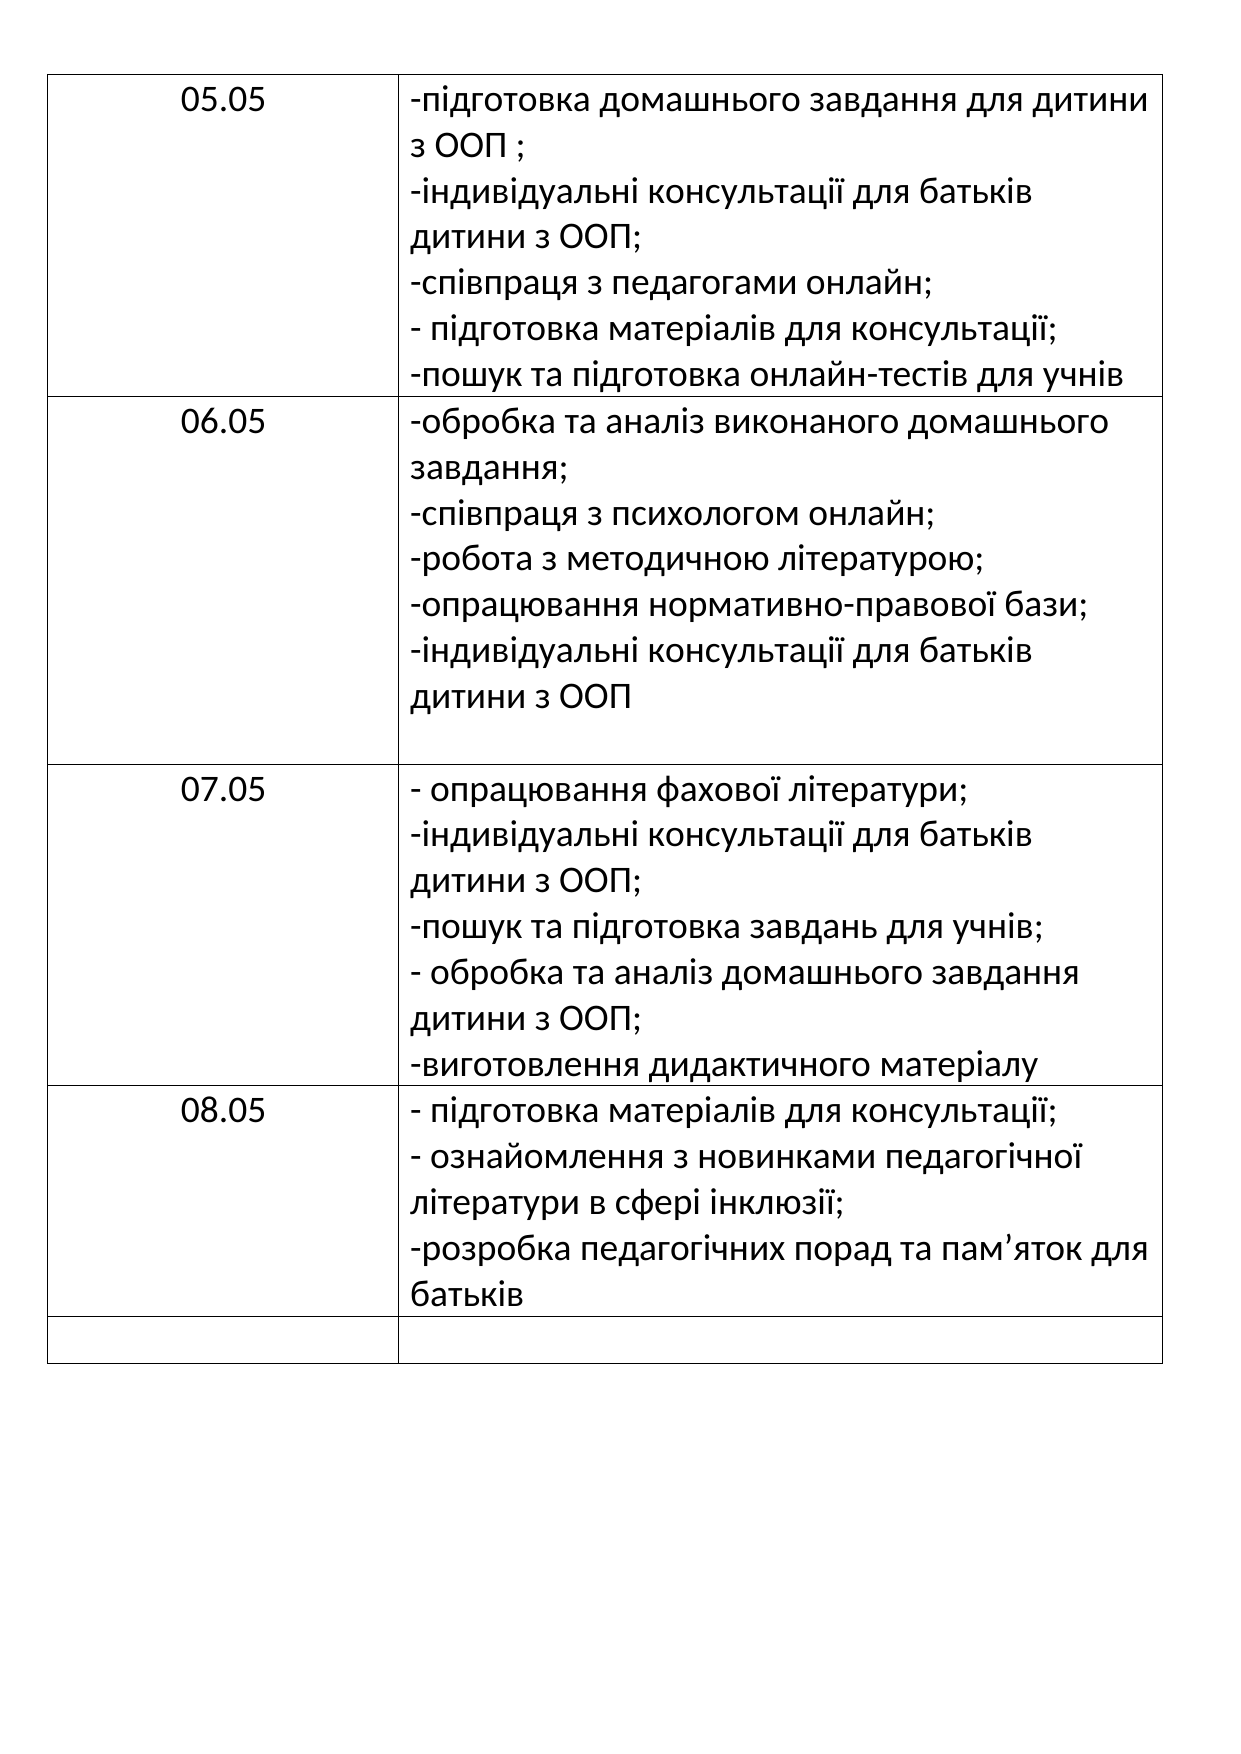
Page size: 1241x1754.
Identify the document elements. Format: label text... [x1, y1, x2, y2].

table_cell - підготовка матеріалів для консультації; - ознайомлення з новинками педагогічної літератури в сфері інклюзії; -розробка педагогічних порад та пам’яток для батьків [399, 1086, 1162, 1316]
table_cell [48, 1317, 398, 1362]
table_cell 06.05 [48, 397, 398, 763]
table_cell - опрацювання фахової літератури; -індивідуальні консультації для батьків дитини з ООП; -пошук та підготовка завдань для учнів; - обробка та аналіз домашнього завдання дитини з ООП; -виготовлення дидактичного матеріалу [399, 765, 1162, 1085]
table_cell -підготовка домашнього завдання для дитини з ООП ; -індивідуальні консультації для батьків дитини з ООП; -співпраця з педагогами онлайн; - підготовка матеріалів для консультації; -пошук та підготовка онлайн-тестів для учнів [399, 75, 1162, 396]
table_cell [399, 1317, 1162, 1362]
table_cell 07.05 [48, 765, 398, 1085]
table_cell 08.05 [48, 1086, 398, 1316]
table_cell 05.05 [48, 75, 398, 396]
table_cell -обробка та аналіз виконаного домашнього завдання; -співпраця з психологом онлайн; -робота з методичною літературою; -опрацювання нормативно-правової бази; -індивідуальні консультації для батьків дитини з ООП [399, 397, 1162, 763]
